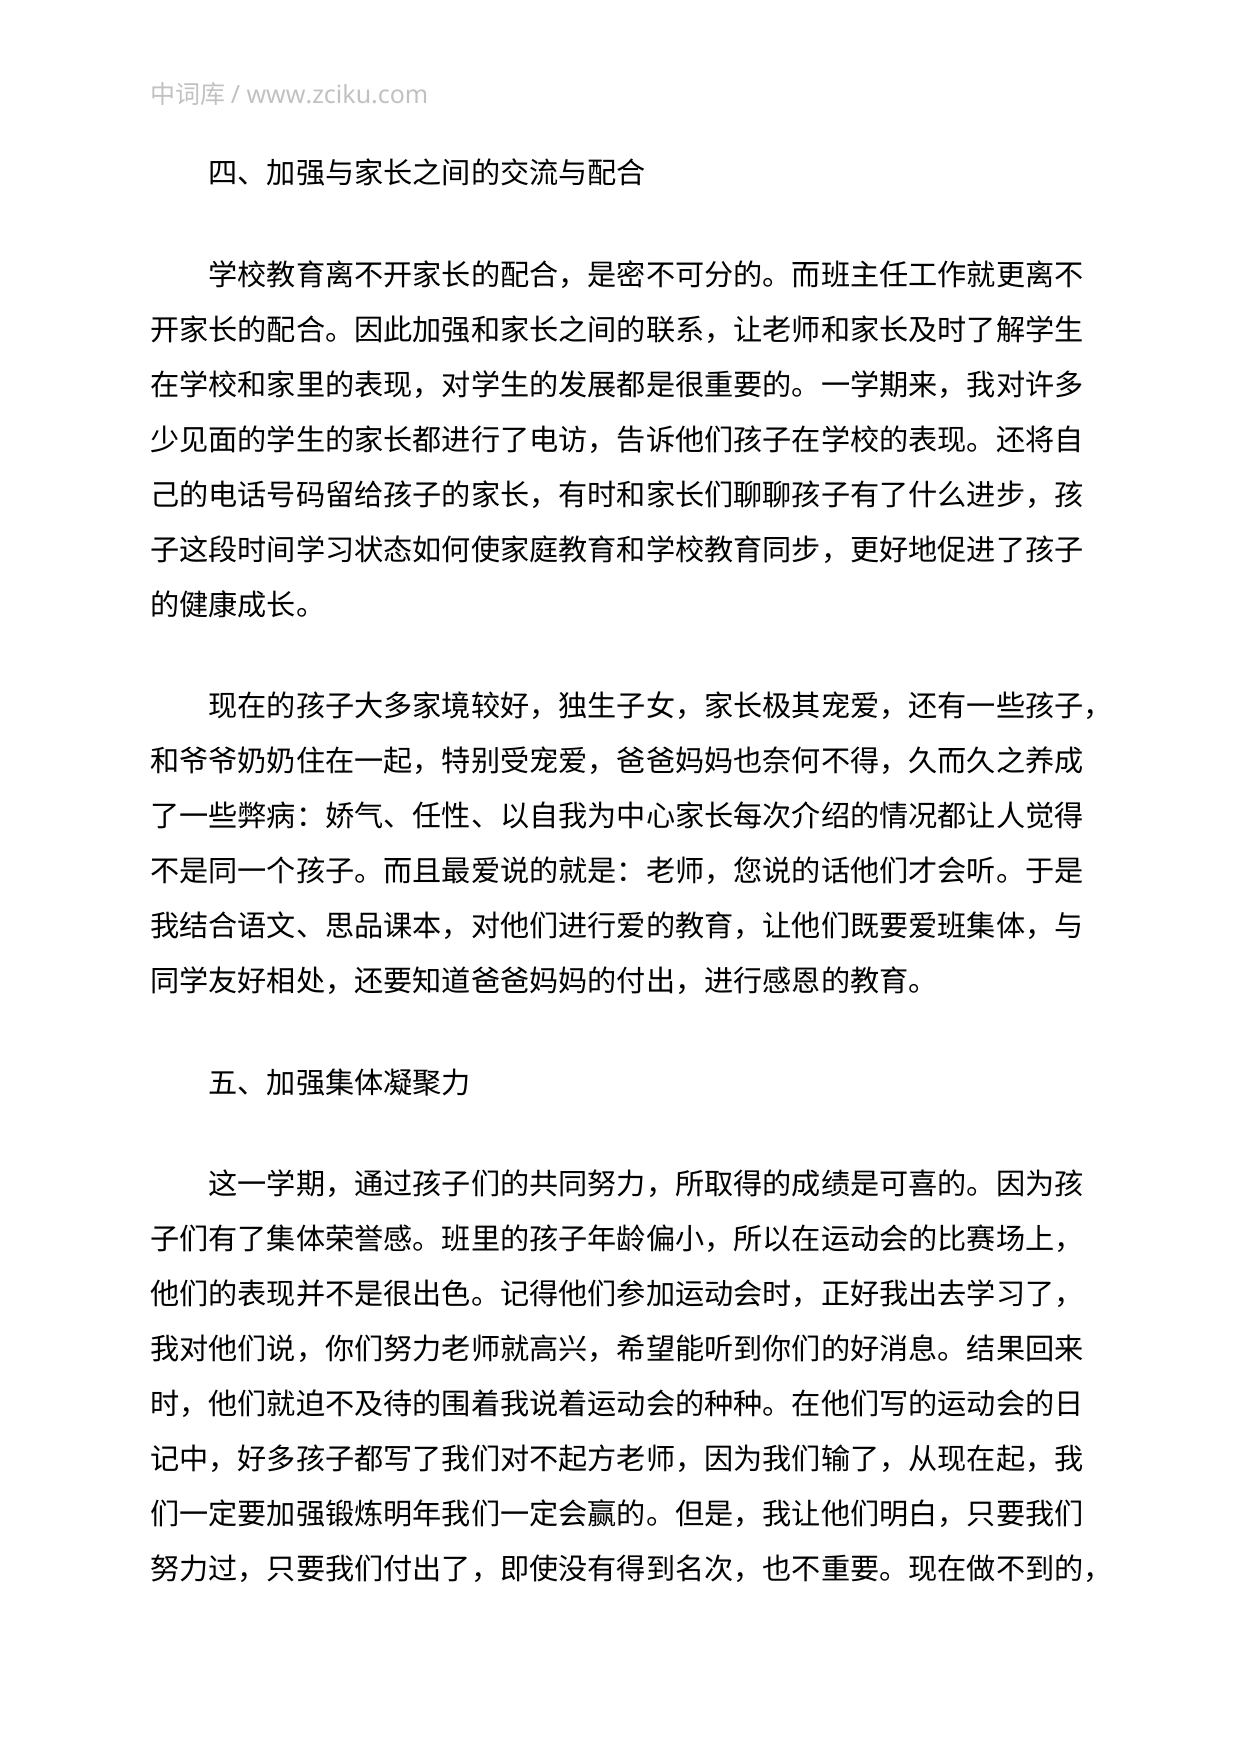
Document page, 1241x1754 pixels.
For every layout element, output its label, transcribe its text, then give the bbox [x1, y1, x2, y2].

text 学校教育离不开家长的配合，是密不可分的。而班主任工作就更离不开家长的配合。因此加强和家长之间的联系，让老师和家长及时了解学生在学校和家里的表现，对学生的发展都是很重要的。一学期来，我对许多少见面的学生的家长都进行了电访，告诉他们孩子在学校的表现。还将自己的电话号码留给孩子的家长，有时和家长们聊聊孩子有了什么进步，孩子这段时间学习状态如何使家庭教育和学校教育同步，更好地促进了孩子的健康成长。 [150, 252, 1090, 623]
text 现在的孩子大多家境较好，独生子女，家长极其宠爱，还有一些孩子，和爷爷奶奶住在一起，特别受宠爱，爸爸妈妈也奈何不得，久而久之养成了一些弊病：娇气、任性、以自我为中心家长每次介绍的情况都让人觉得不是同一个孩子。而且最爱说的就是：老师，您说的话他们才会听。于是我结合语文、思品课本，对他们进行爱的教育，让他们既要爱班集体，与同学友好相处，还要知道爸爸妈妈的付出，进行感恩的教育。 [150, 683, 1090, 1000]
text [150, 1161, 1090, 1587]
text 五、加强集体凝聚力 [150, 1059, 1090, 1101]
text 四、加强与家长之间的交流与配合 [150, 150, 1090, 192]
